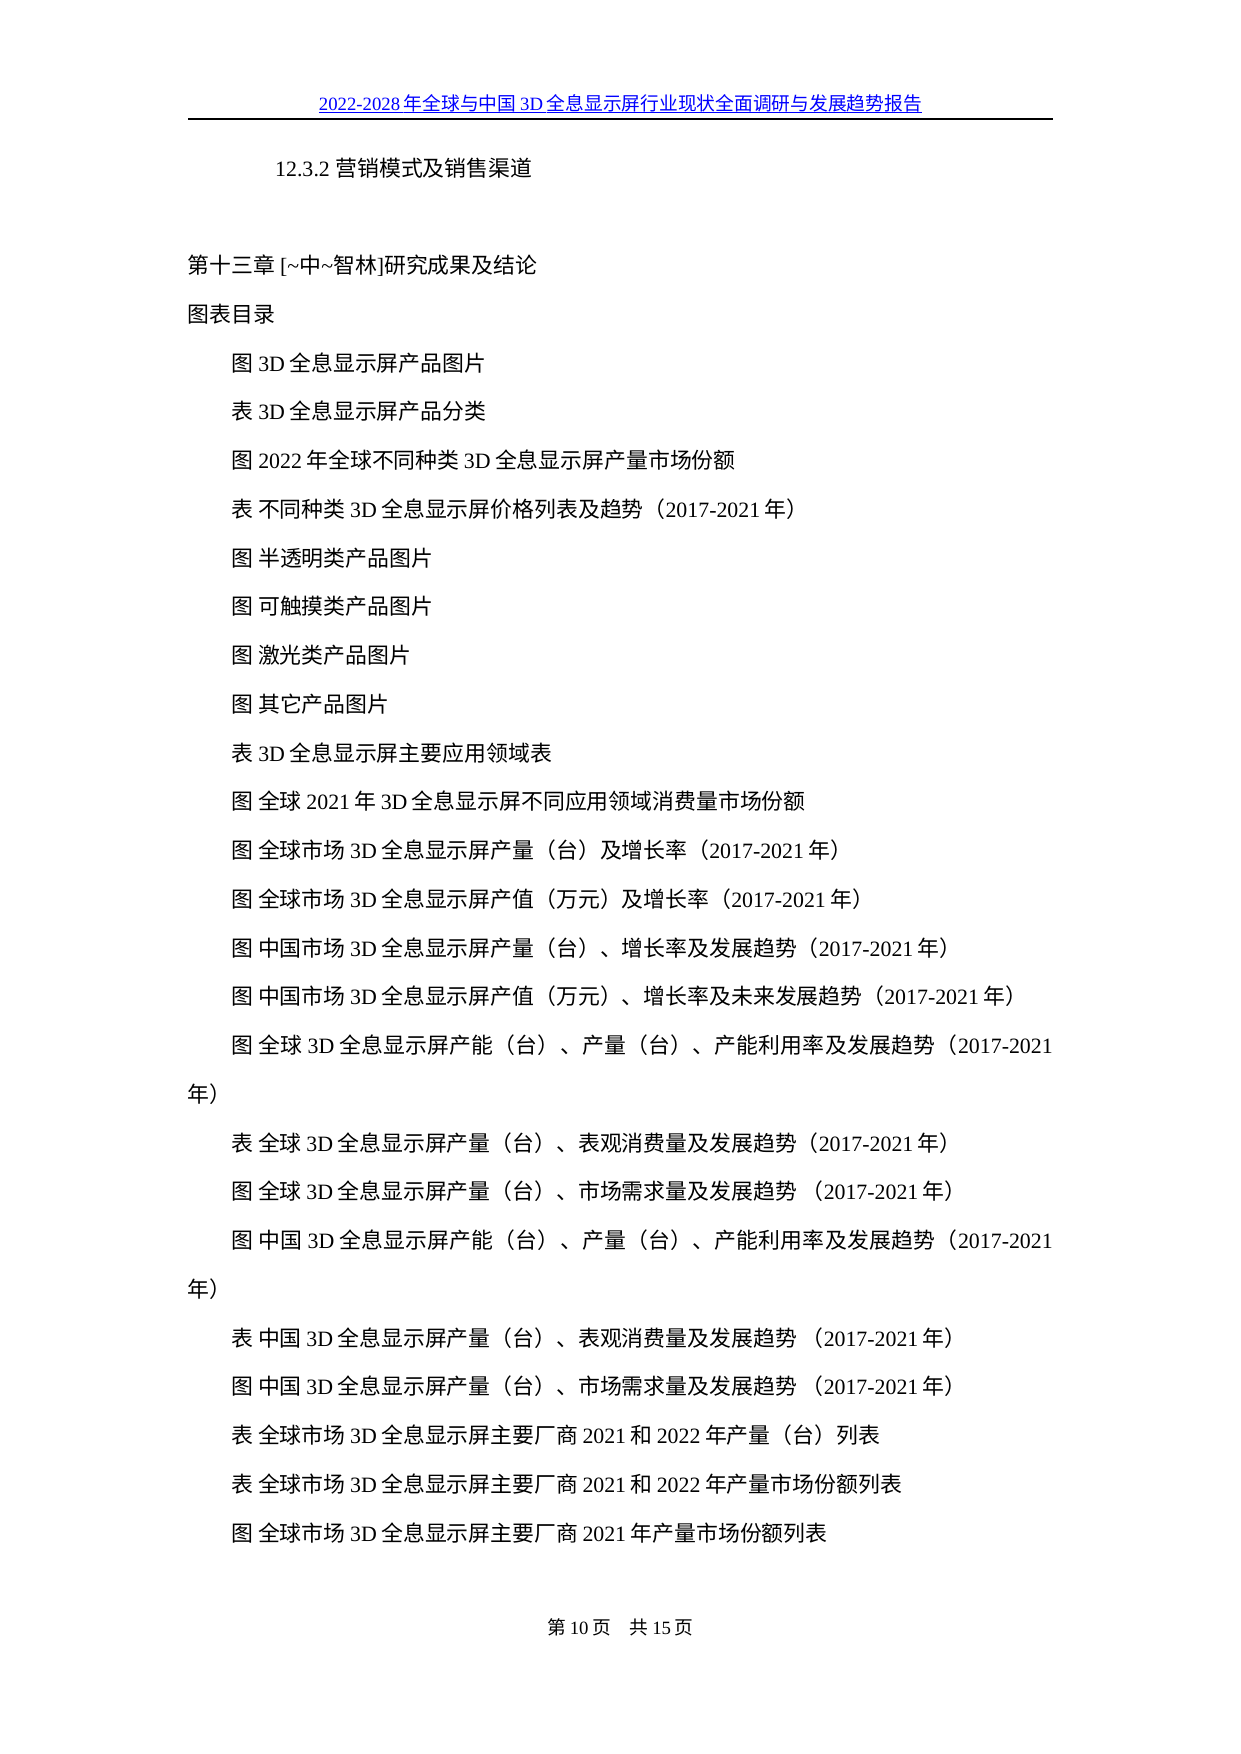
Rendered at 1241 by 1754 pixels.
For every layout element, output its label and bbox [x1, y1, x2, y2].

text [187, 150, 1053, 1548]
